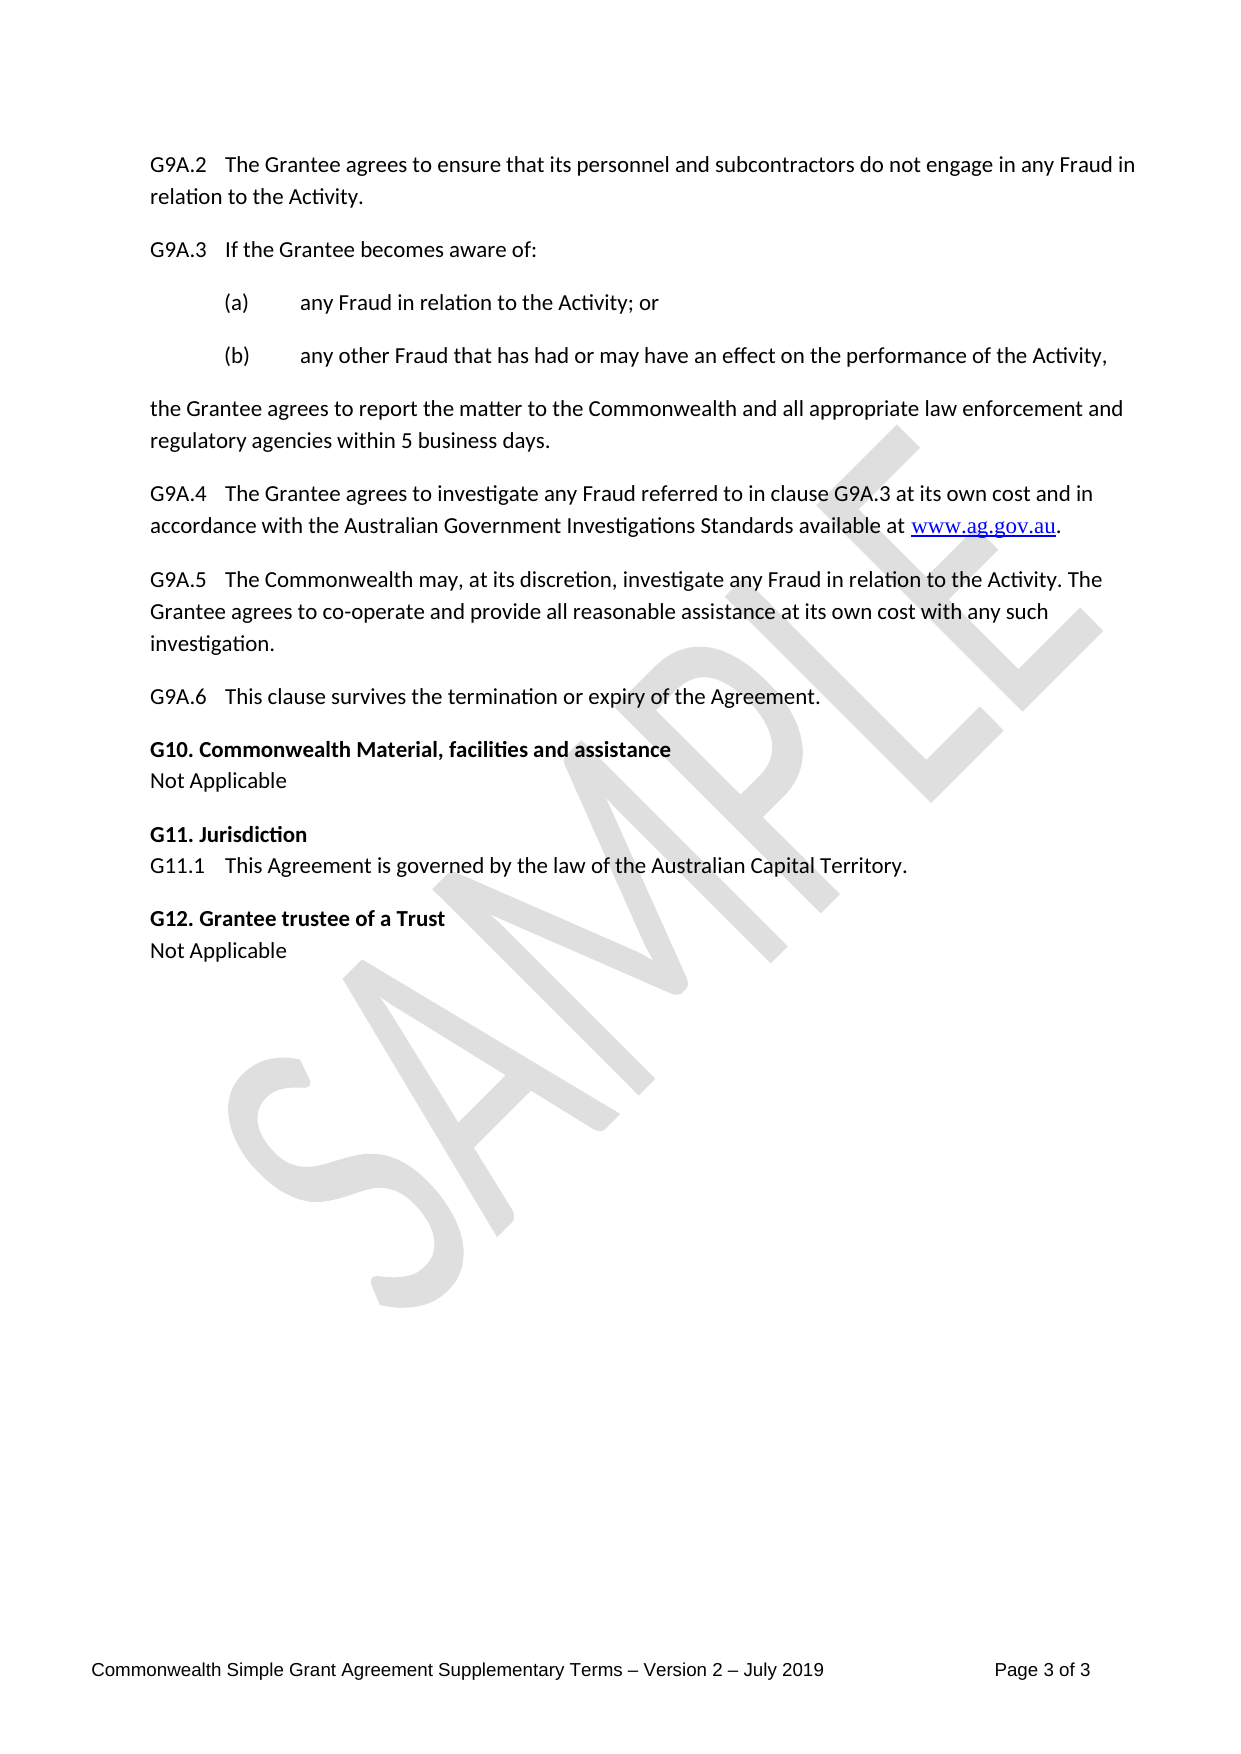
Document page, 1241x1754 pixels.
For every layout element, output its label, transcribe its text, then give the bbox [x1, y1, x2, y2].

text the Grantee agrees to report the matter to the Commonwealth and all appropriate law enforcement and regulatory agencies within 5 business days. [150, 394, 1152, 454]
subtitle G12. Grantee trustee of a Trust [150, 904, 1152, 932]
text (a) any Fraud in relation to the Activity; or [224, 288, 1152, 316]
text G11.1 This Agreement is governed by the law of the Australian Capital Territory. [150, 851, 1152, 879]
text Not Applicable [150, 767, 1152, 795]
text G9A.5 The Commonwealth may, at its discretion, investigate any Fraud in relation to the Activity. The Grantee agrees to co-operate and provide all reasonable assistance at its own cost with any such investigation. [150, 565, 1152, 657]
subtitle G11. Jurisdiction [150, 820, 1152, 848]
subtitle G10. Commonwealth Material, facilities and assistance [150, 735, 1152, 763]
text G9A.3 If the Grantee becomes aware of: [150, 235, 1152, 263]
text G9A.4 The Grantee agrees to investigate any Fraud referred to in clause G9A.3 at its own cost and in accordance with the Australian Government Investigations Standards available at www.ag.gov.au. [150, 479, 1152, 540]
text G9A.2 The Grantee agrees to ensure that its personnel and subcontractors do not engage in any Fraud in relation to the Activity. [150, 150, 1152, 210]
text Not Applicable [150, 936, 1152, 964]
text (b) any other Fraud that has had or may have an effect on the performance of the Activity, [224, 341, 1152, 369]
text G9A.6 This clause survives the termination or expiry of the Agreement. [150, 682, 1152, 710]
